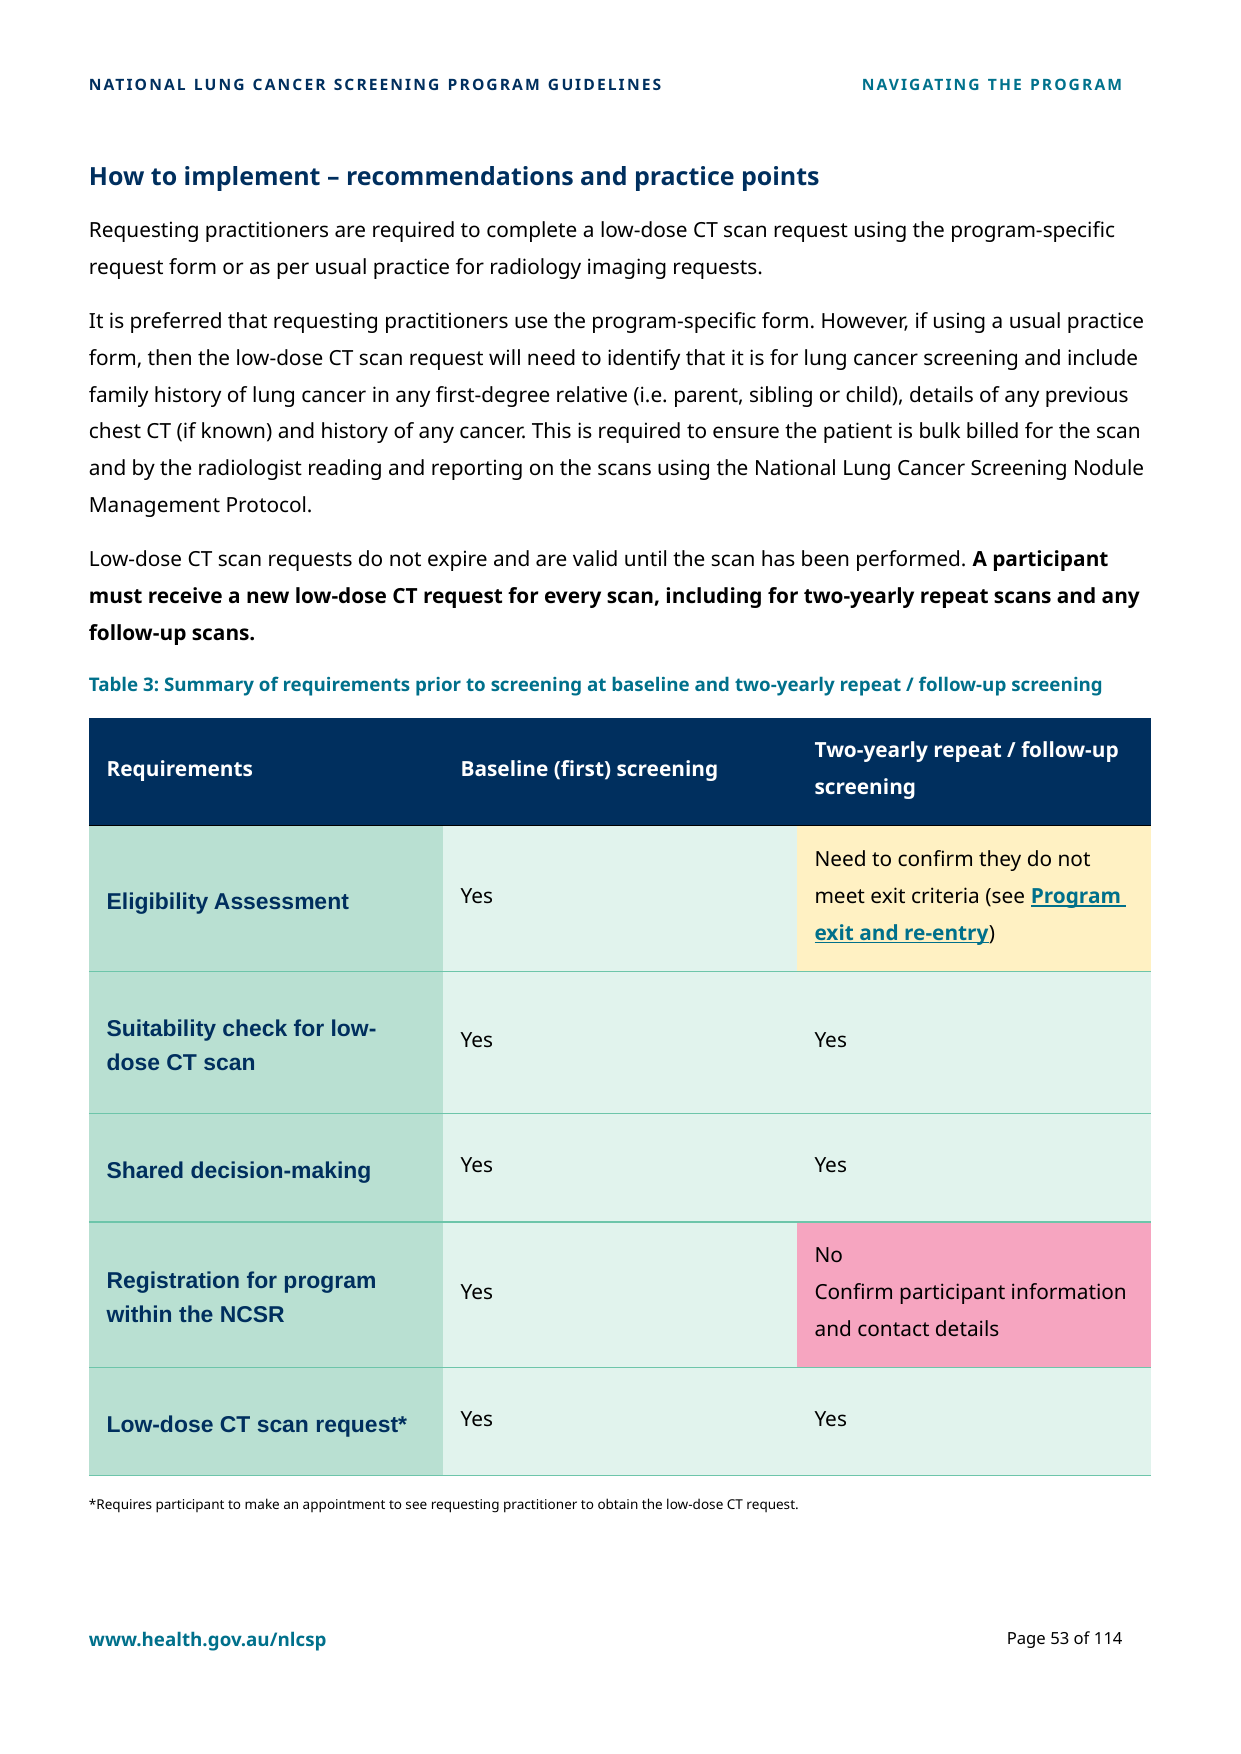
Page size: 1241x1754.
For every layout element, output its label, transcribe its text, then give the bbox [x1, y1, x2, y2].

table_cell Yes [443, 1114, 797, 1221]
table_header Baseline (first) screening [443, 718, 797, 825]
table_cell Need to confirm they do not meet exit criteria (see Program exit and re-entry) [797, 826, 1151, 971]
text It is preferred that requesting practitioners use the program-specific form. However, if using a usual practice form, then the low-dose CT scan request will need to identify that it is for lung cancer screening and include family history of lung cancer in any first-degree relative (i.e. parent, sibling or child), details of any previous chest CT (if known) and history of any cancer. This is required to ensure the patient is bulk billed for the scan and by the radiologist reading and reporting on the scans using the National Lung Cancer Screening Nodule Management Protocol. [89, 306, 1152, 519]
table_cell Low-dose CT scan request* [89, 1368, 443, 1475]
table_cell Yes [443, 1368, 797, 1475]
table_cell Shared decision-making [89, 1114, 443, 1221]
table_cell Yes [797, 1114, 1151, 1221]
table_cell Eligibility Assessment [89, 826, 443, 971]
table_cell Suitability check for low-dose CT scan [89, 972, 443, 1113]
table_cell Yes [797, 1368, 1151, 1475]
text *Requires participant to make an appointment to see requesting practitioner to obtain the low-dose CT request. [89, 1476, 1152, 1513]
text Requesting practitioners are required to complete a low-dose CT scan request using the program-specific request form or as per usual practice for radiology imaging requests. [89, 216, 1152, 281]
text Low-dose CT scan requests do not expire and are valid until the scan has been performed. A participant must receive a new low-dose CT request for every scan, including for two-yearly repeat scans and any follow-up scans. [89, 544, 1152, 646]
subtitle How to implement – recommendations and practice points [89, 159, 1152, 193]
table_cell Registration for program within the NCSR [89, 1223, 443, 1367]
table_cell Yes [443, 972, 797, 1113]
table_header Two-yearly repeat / follow-up screening [797, 718, 1151, 825]
table_cell Yes [443, 826, 797, 971]
table_cell No Confirm participant information and contact details [797, 1223, 1151, 1367]
table_header Requirements [89, 718, 443, 825]
text Table 3: Summary of requirements prior to screening at baseline and two-yearly repeat / follow-up screening [89, 671, 1152, 697]
table_cell Yes [443, 1223, 797, 1367]
table_cell Yes [797, 972, 1151, 1113]
